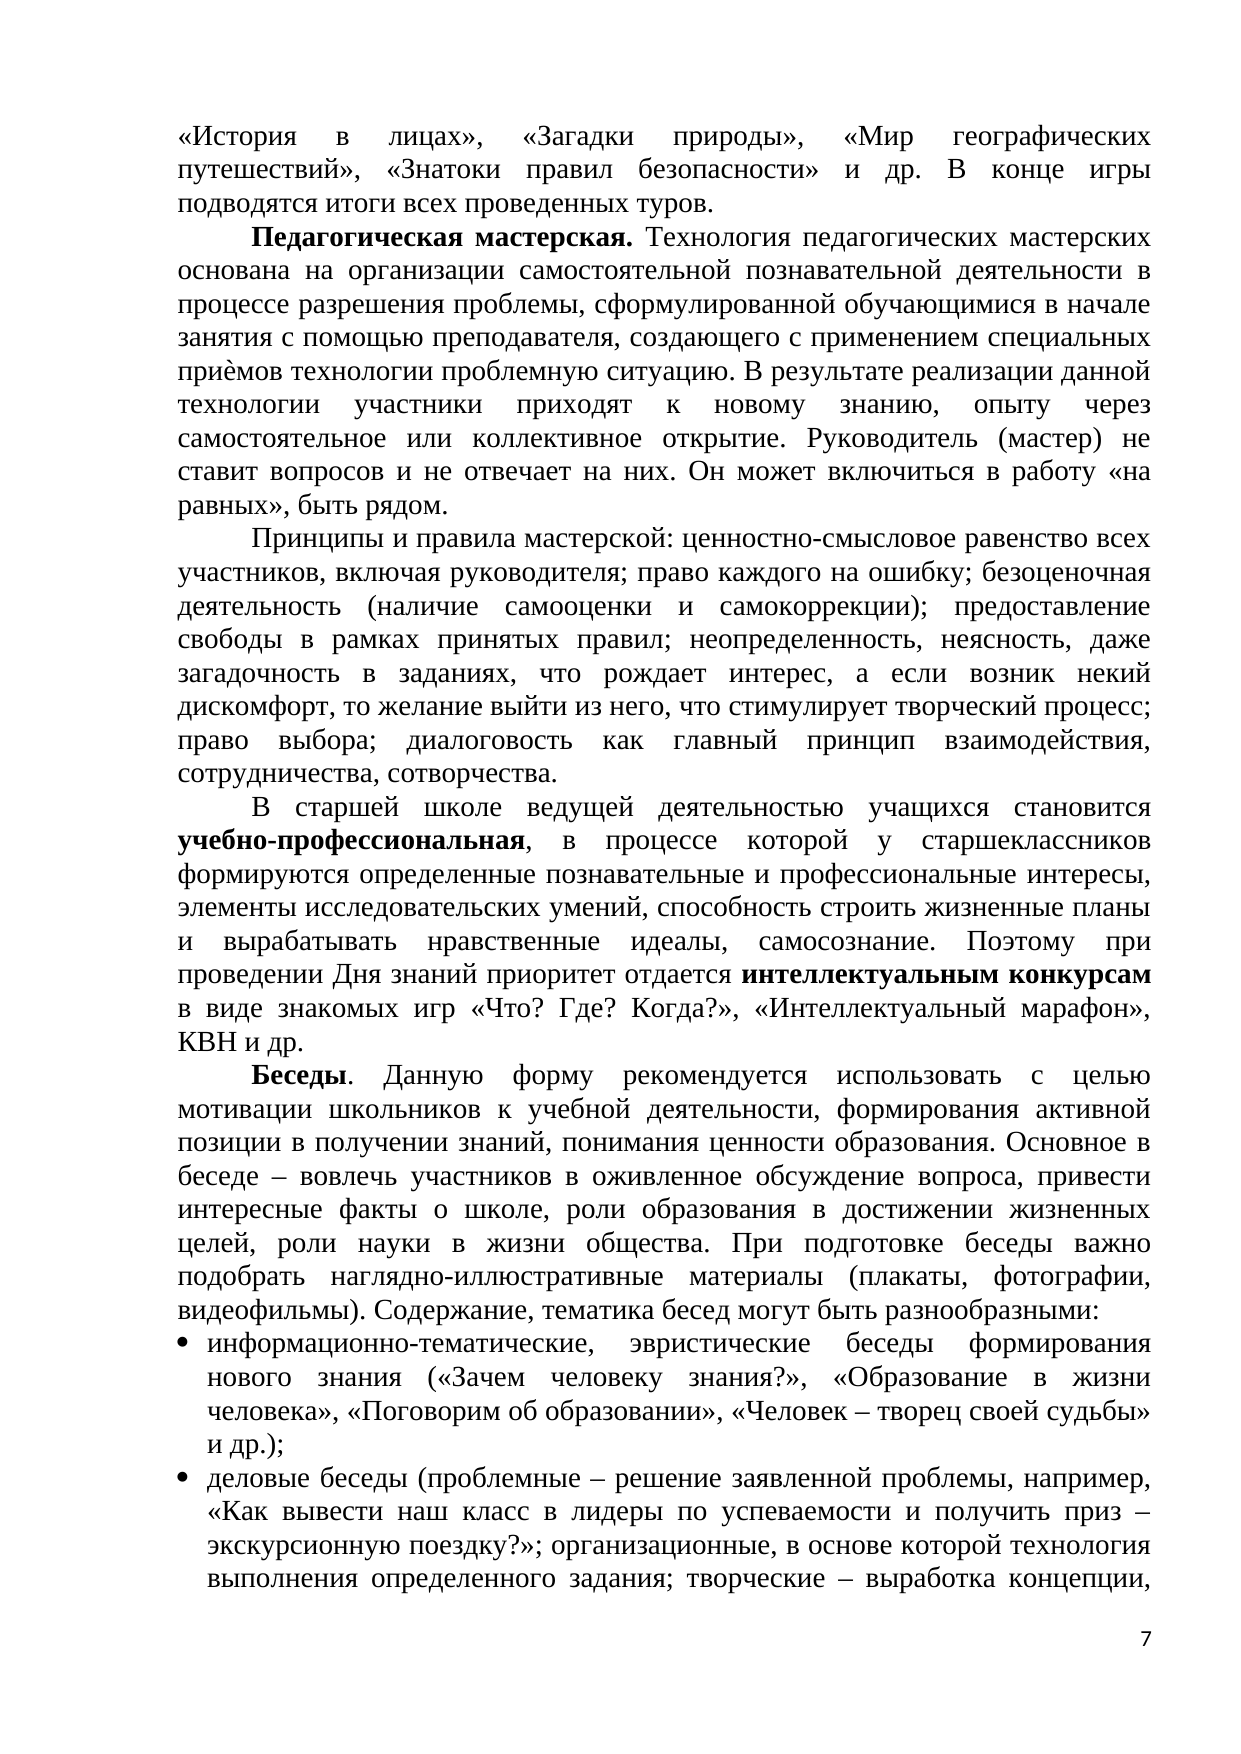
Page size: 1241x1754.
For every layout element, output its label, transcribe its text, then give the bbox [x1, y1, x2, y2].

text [177, 118, 1152, 219]
text Принципы и правила мастерской: ценностно-смысловое равенство всех участников, включая руководителя; право каждого на ошибку; безоценочная деятельность (наличие самооценки и самокоррекции); предоставление свободы в рамках принятых правил; неопределенность, неясность, даже загадочность в заданиях, что рождает интерес, а если возник некий дискомфорт, то желание выйти из него, что стимулирует творческий процесс; право выбора; диалоговость как главный принцип взаимодействия, сотрудничества, сотворчества. [177, 521, 1152, 789]
text Беседы. Данную форму рекомендуется использовать с целью мотивации школьников к учебной деятельности, формирования активной позиции в получении знаний, понимания ценности образования. Основное в беседе – вовлечь участников в оживленное обсуждение вопроса, привести интересные факты о школе, роли образования в достижении жизненных целей, роли науки в жизни общества. При подготовке беседы важно подобрать наглядно-иллюстративные материалы (плакаты, фотографии, видеофильмы). Содержание, тематика бесед могут быть разнообразными: [177, 1057, 1152, 1326]
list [177, 1460, 1152, 1594]
list информационно-тематические, эвристические беседы формирования нового знания («Зачем человеку знания?», «Образование в жизни человека», «Поговорим об образовании», «Человек – творец своей судьбы» и др.); [177, 1326, 1152, 1460]
text В старшей школе ведущей деятельностью учащихся становится учебно-профессиональная, в процессе которой у старшеклассников формируются определенные познавательные и профессиональные интересы, элементы исследовательских умений, способность строить жизненные планы и вырабатывать нравственные идеалы, самосознание. Поэтому при проведении Дня знаний приоритет отдается интеллектуальным конкурсам в виде знакомых игр «Что? Где? Когда?», «Интеллектуальный марафон», КВН и др. [177, 789, 1152, 1057]
text Педагогическая мастерская. Технология педагогических мастерских основана на организации самостоятельной познавательной деятельности в процессе разрешения проблемы, сформулированной обучающимися в начале занятия с помощью преподавателя, создающего с применением специальных приѐмов технологии проблемную ситуацию. В результате реализации данной технологии участники приходят к новому знанию, опыту через самостоятельное или коллективное открытие. Руководитель (мастер) не ставит вопросов и не отвечает на них. Он может включиться в работу «на равных», быть рядом. [177, 219, 1152, 521]
